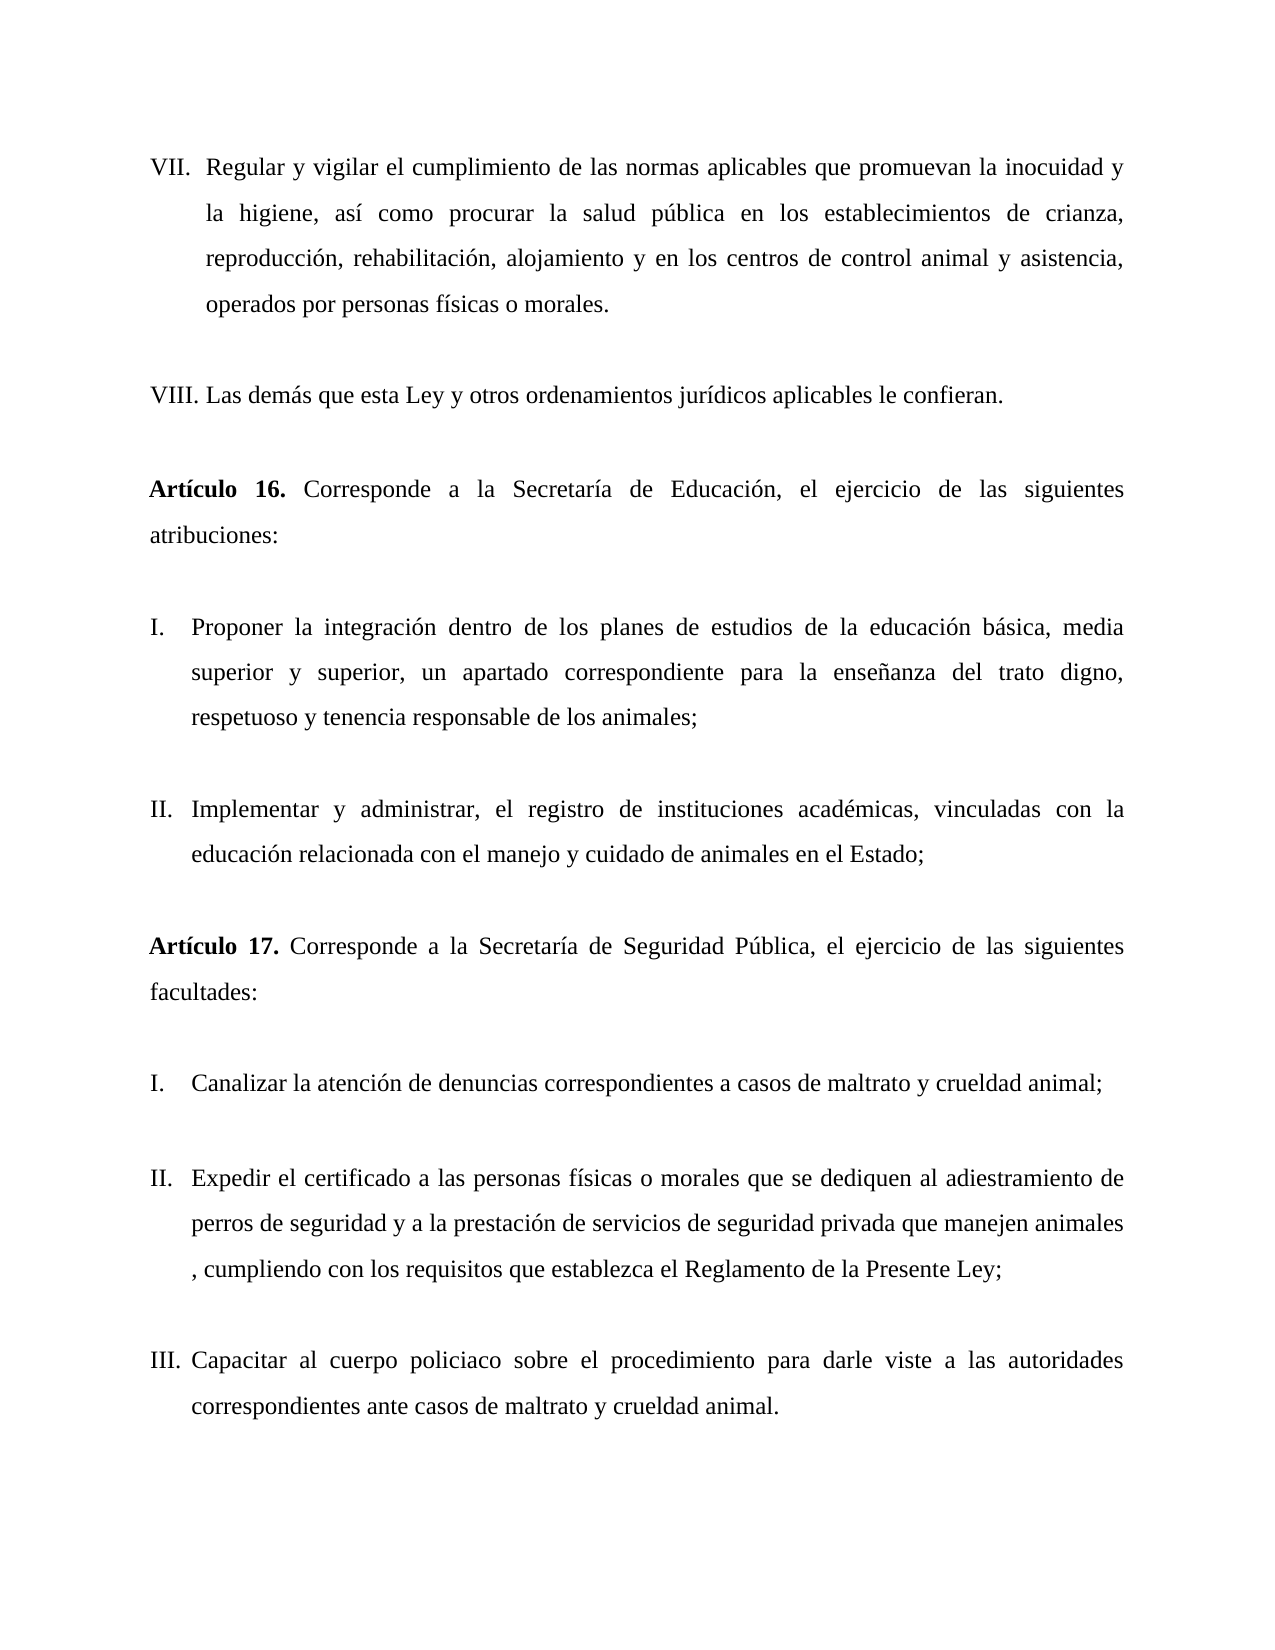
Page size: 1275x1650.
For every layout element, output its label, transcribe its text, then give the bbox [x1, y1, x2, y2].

text Artículo 16. Corresponde a la Secretaría de Educación, el ejercicio de las siguientes atribuciones: [148, 474, 1125, 549]
list Capacitar al cuerpo policiaco sobre el procedimiento para darle viste a las autoridades correspondientes ante casos de maltrato y crueldad animal. [150, 1346, 1125, 1420]
list Regular y vigilar el cumplimiento de las normas aplicables que promuevan la inocuidad y la higiene, así como procurar la salud pública en los establecimientos de crianza, reproducción, rehabilitación, alojamiento y en los centros de control animal y asistencia, operados por personas físicas o morales. [150, 152, 1125, 317]
list Canalizar la atención de denuncias correspondientes a casos de maltrato y crueldad animal; [150, 1068, 1125, 1097]
list Implementar y administrar, el registro de instituciones académicas, vinculadas con la educación relacionada con el manejo y cuidado de animales en el Estado; [150, 794, 1125, 868]
list Las demás que esta Ley y otros ordenamientos jurídicos aplicables le confieran. [150, 380, 1125, 409]
list Proponer la integración dentro de los planes de estudios de la educación básica, media superior y superior, un apartado correspondiente para la enseñanza del trato digno, respetuoso y tenencia responsable de los animales; [150, 612, 1125, 731]
list Expedir el certificado a las personas físicas o morales que se dediquen al adiestramiento de perros de seguridad y a la prestación de servicios de seguridad privada que manejen animales , cumpliendo con los requisitos que establezca el Reglamento de la Presente Ley; [150, 1163, 1125, 1283]
text Artículo 17. Corresponde a la Secretaría de Seguridad Pública, el ejercicio de las siguientes facultades: [148, 931, 1125, 1005]
